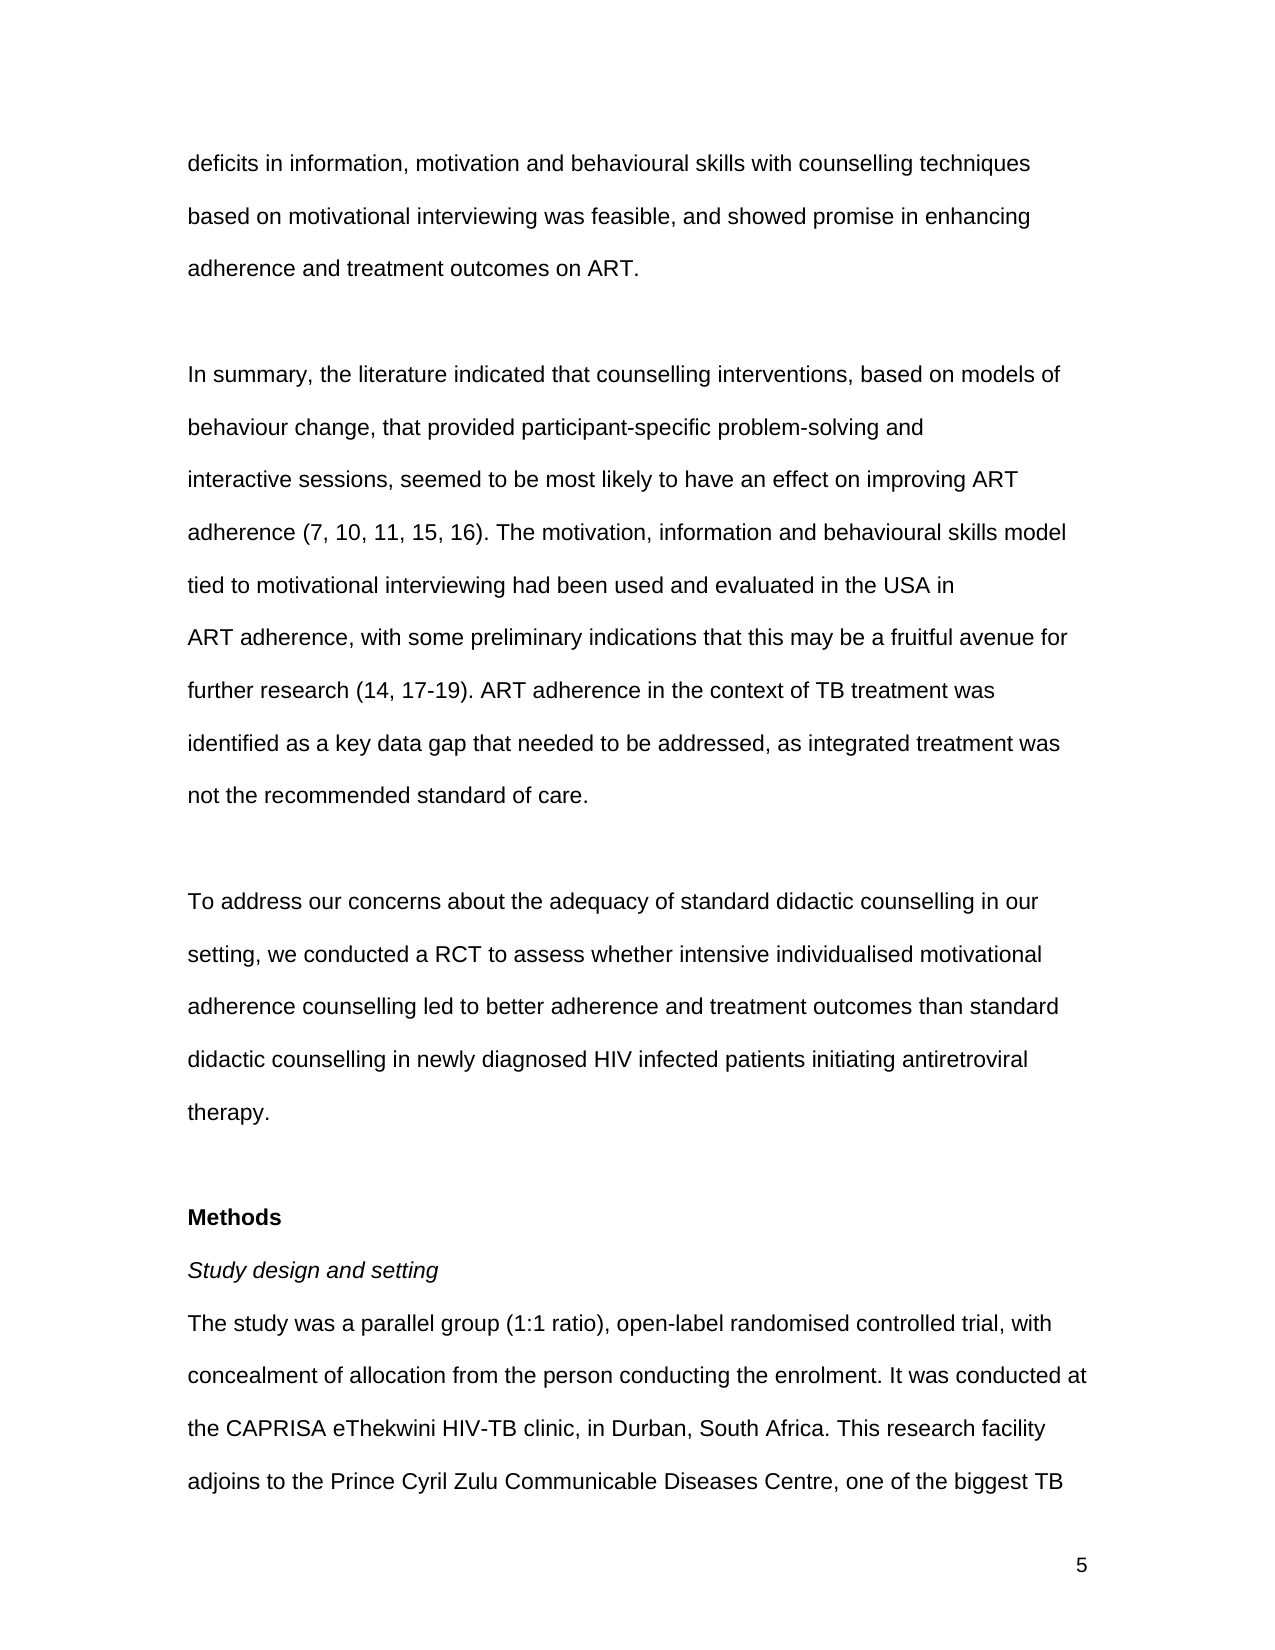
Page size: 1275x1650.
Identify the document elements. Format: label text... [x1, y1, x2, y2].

text Methods [187, 1204, 1087, 1231]
text In summary, the literature indicated that counselling interventions, based on models of behaviour change, that provided participant-specific problem-solving and interactive sessions, seemed to be most likely to have an effect on improving ART adherence (7, 10, 11, 15, 16). The motivation, information and behavioural skills model tied to motivational interviewing had been used and evaluated in the USA in ART adherence, with some preliminary indications that this may be a fruitful avenue for further research (14, 17-19). ART adherence in the context of TB treatment was identified as a key data gap that needed to be addressed, as integrated treatment was not the recommended standard of care. [187, 361, 1087, 809]
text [187, 150, 1087, 282]
text Study design and setting [187, 1257, 1087, 1283]
text To address our concerns about the adequacy of standard didactic counselling in our setting, we conducted a RCT to assess whether intensive individualised motivational adherence counselling led to better adherence and treatment outcomes than standard didactic counselling in newly diagnosed HIV infected patients initiating antiretroviral therapy. [187, 888, 1087, 1125]
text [187, 1309, 1087, 1494]
